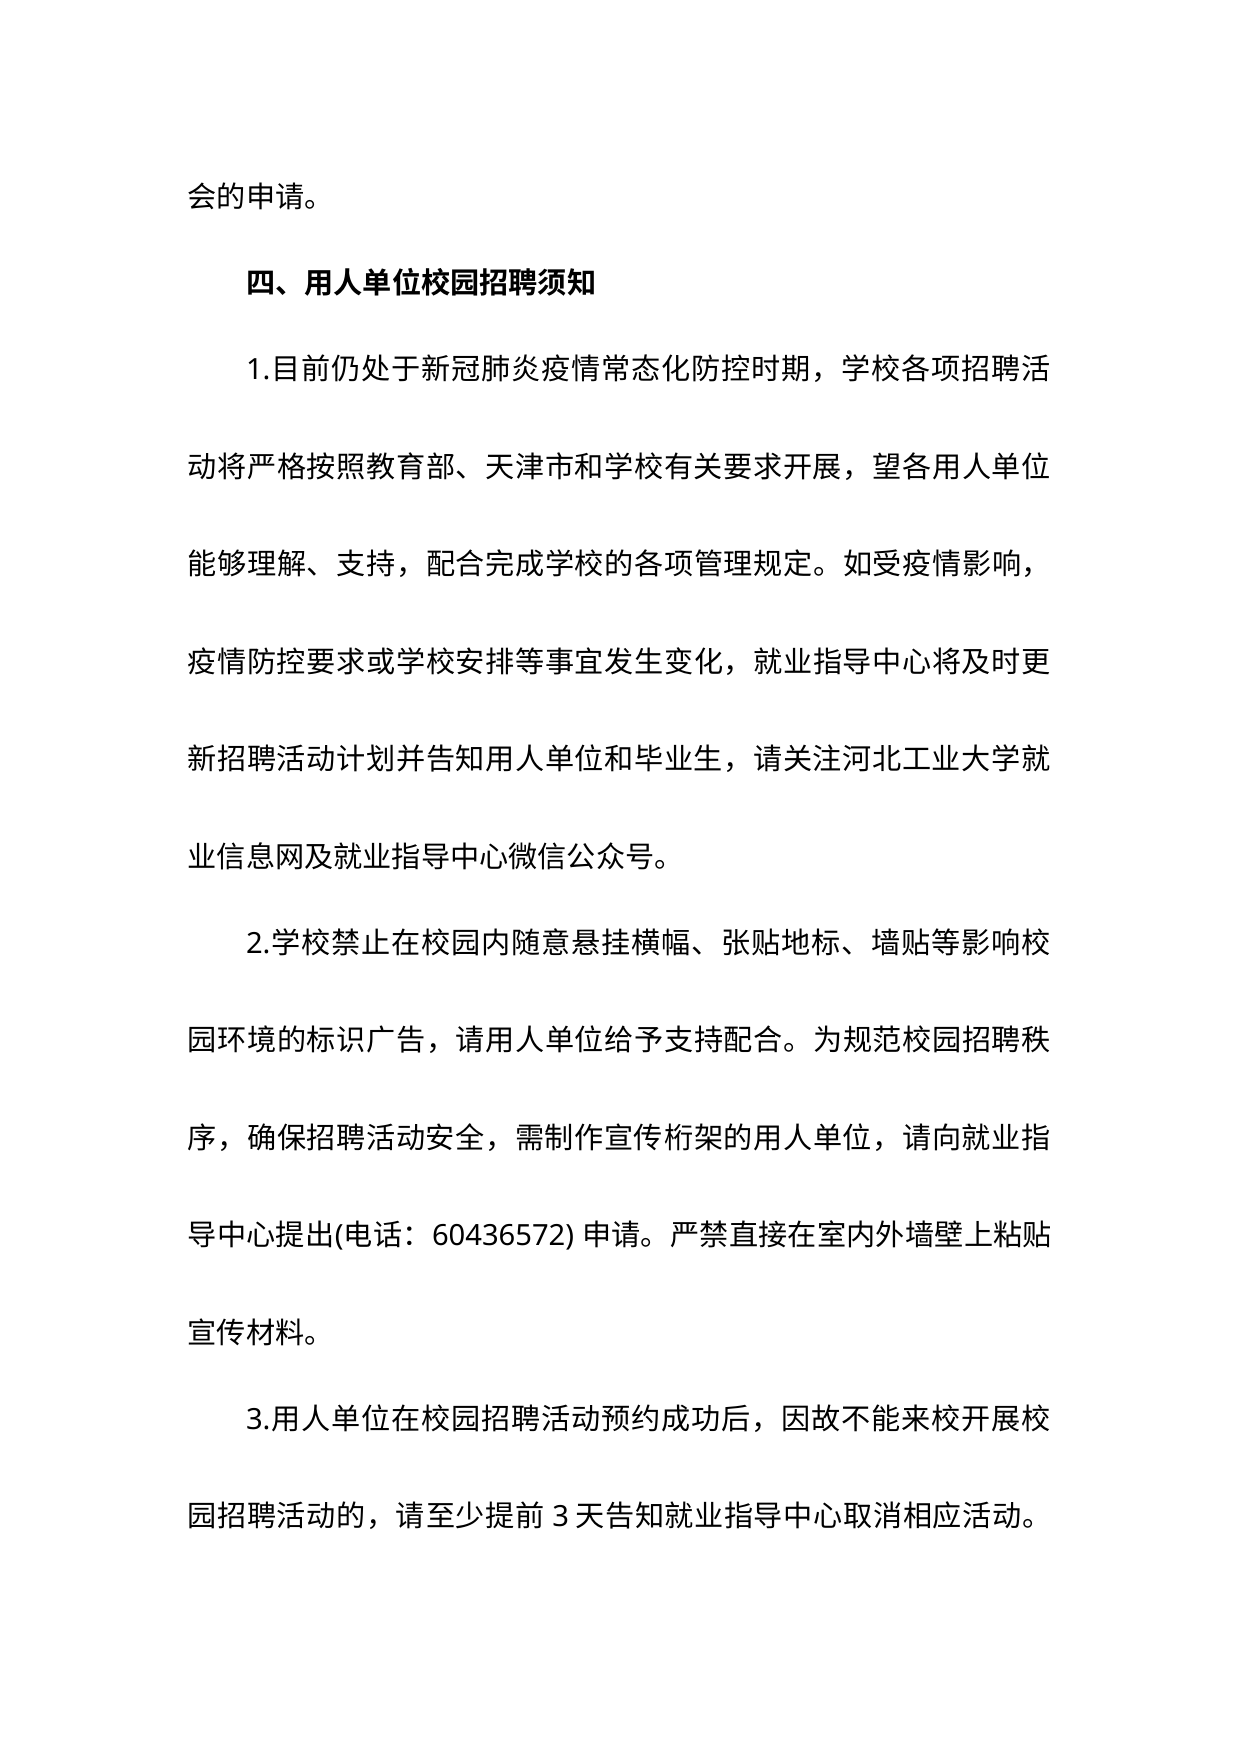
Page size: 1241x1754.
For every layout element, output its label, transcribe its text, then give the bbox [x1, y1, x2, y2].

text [187, 162, 1053, 227]
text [187, 1384, 1053, 1547]
text 2.学校禁止在校园内随意悬挂横幅、张贴地标、墙贴等影响校园环境的标识广告，请用人单位给予支持配合。为规范校园招聘秩序，确保招聘活动安全，需制作宣传桁架的用人单位，请向就业指导中心提出(电话：60436572) 申请。严禁直接在室内外墙壁上粘贴宣传材料。 [187, 908, 1053, 1363]
text 1.目前仍处于新冠肺炎疫情常态化防控时期，学校各项招聘活动将严格按照教育部、天津市和学校有关要求开展，望各用人单位能够理解、支持，配合完成学校的各项管理规定。如受疫情影响，疫情防控要求或学校安排等事宜发生变化，就业指导中心将及时更新招聘活动计划并告知用人单位和毕业生，请关注河北工业大学就业信息网及就业指导中心微信公众号。 [187, 334, 1053, 887]
text 四、用人单位校园招聘须知 [187, 248, 1053, 313]
